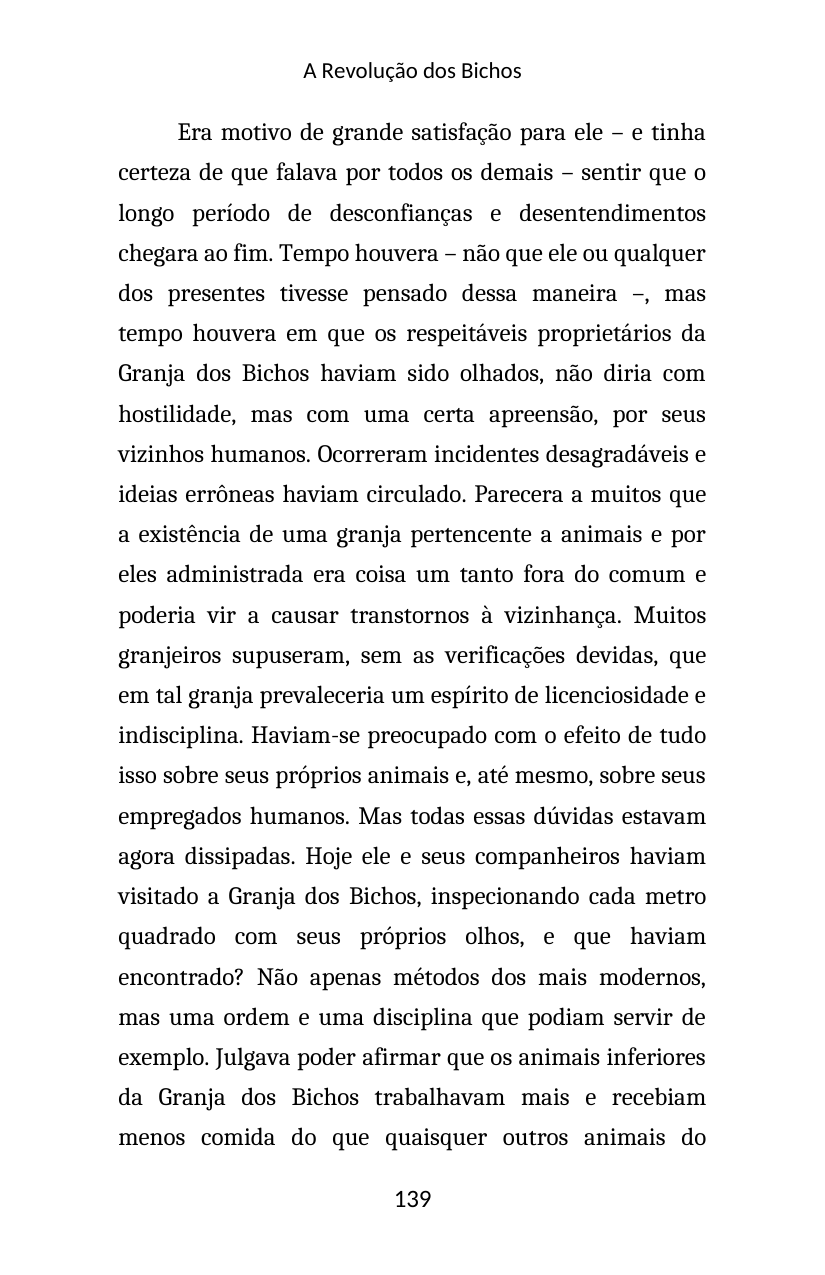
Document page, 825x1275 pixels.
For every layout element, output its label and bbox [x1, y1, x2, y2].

text [118, 118, 707, 1152]
